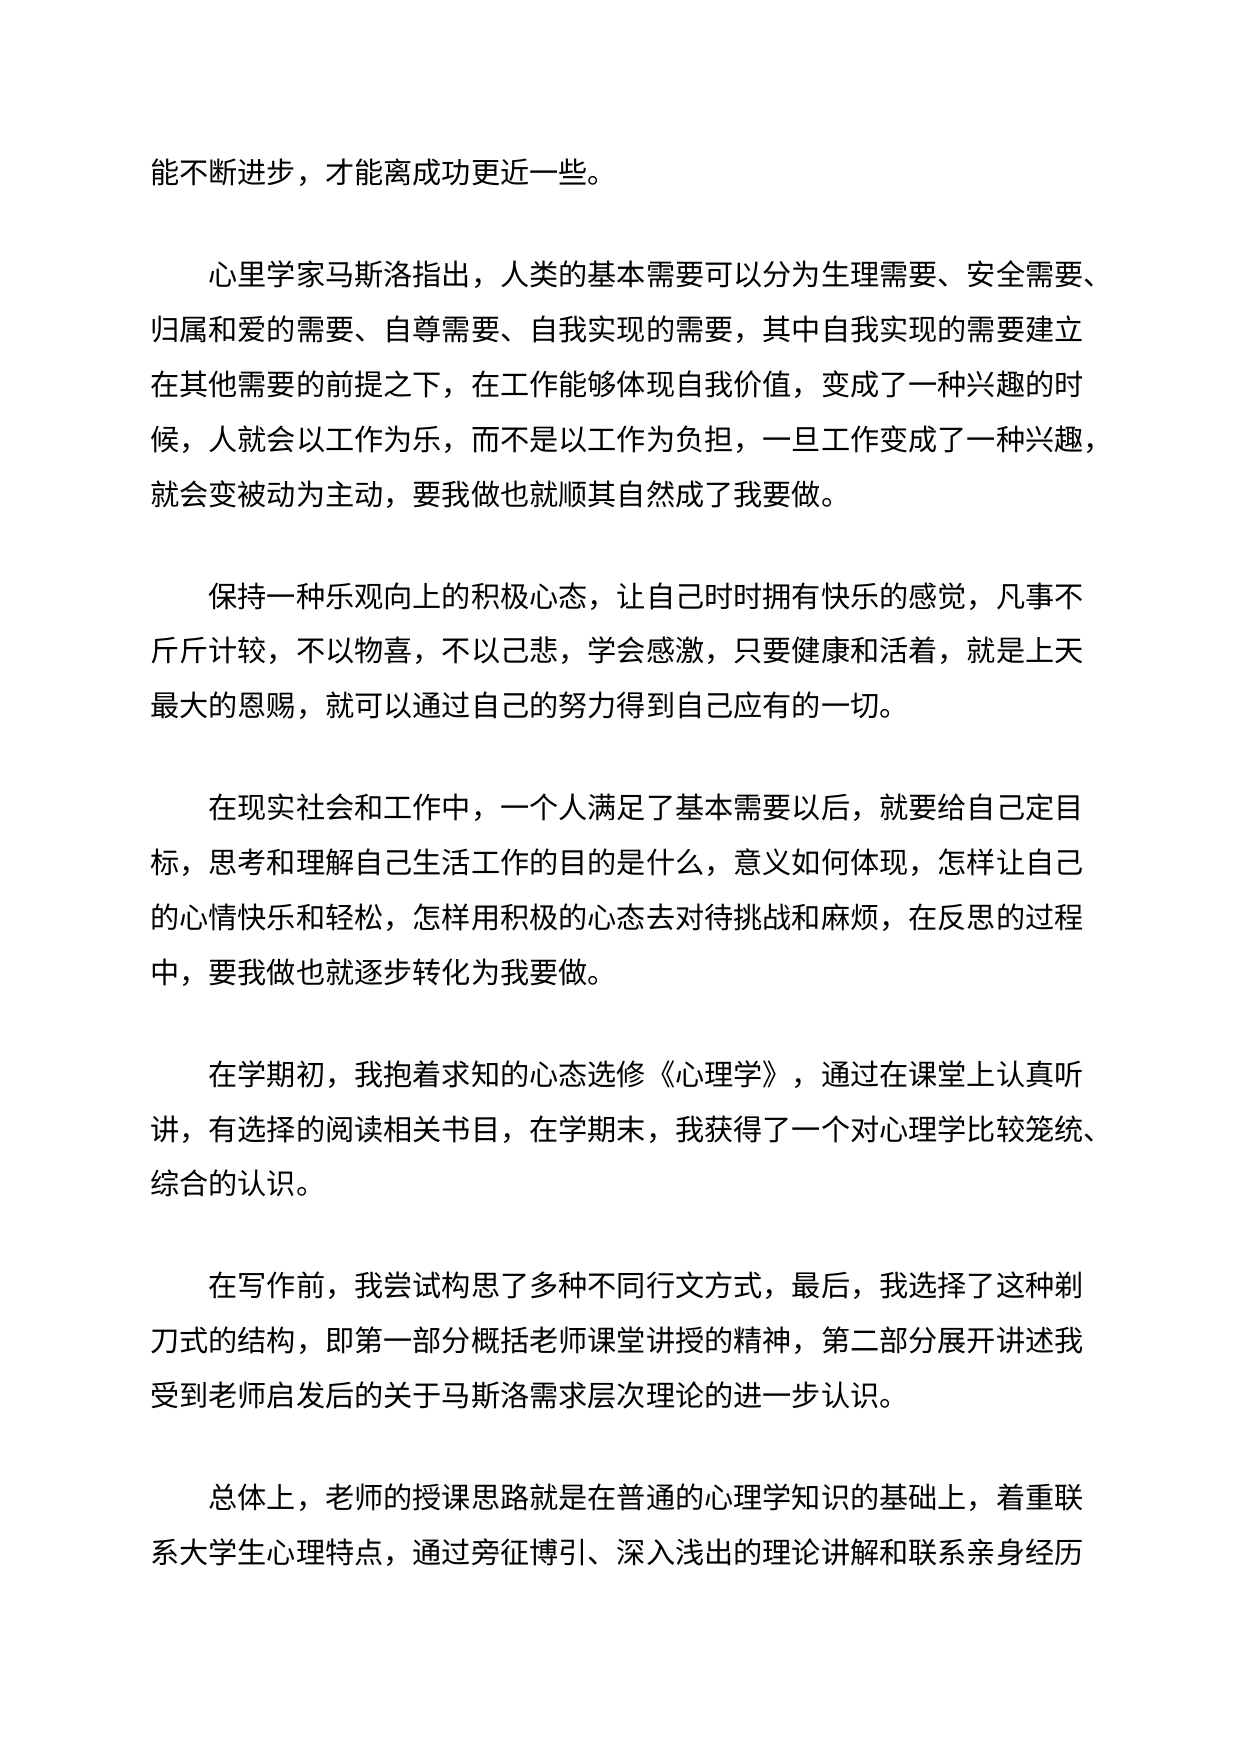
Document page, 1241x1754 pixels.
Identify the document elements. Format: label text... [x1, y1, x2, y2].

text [150, 150, 1090, 192]
text 在现实社会和工作中，一个人满足了基本需要以后，就要给自己定目标，思考和理解自己生活工作的目的是什么，意义如何体现，怎样让自己的心情快乐和轻松，怎样用积极的心态去对待挑战和麻烦，在反思的过程中，要我做也就逐步转化为我要做。 [150, 785, 1090, 992]
text 心里学家马斯洛指出，人类的基本需要可以分为生理需要、安全需要、归属和爱的需要、自尊需要、自我实现的需要，其中自我实现的需要建立在其他需要的前提之下，在工作能够体现自我价值，变成了一种兴趣的时候，人就会以工作为乐，而不是以工作为负担，一旦工作变成了一种兴趣，就会变被动为主动，要我做也就顺其自然成了我要做。 [150, 252, 1090, 514]
text 保持一种乐观向上的积极心态，让自己时时拥有快乐的感觉，凡事不斤斤计较，不以物喜，不以己悲，学会感激，只要健康和活着，就是上天最大的恩赐，就可以通过自己的努力得到自己应有的一切。 [150, 573, 1090, 725]
text 在学期初，我抱着求知的心态选修《心理学》，通过在课堂上认真听讲，有选择的阅读相关书目，在学期末，我获得了一个对心理学比较笼统、综合的认识。 [150, 1051, 1090, 1203]
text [150, 1474, 1090, 1571]
text 在写作前，我尝试构思了多种不同行文方式，最后，我选择了这种剃刀式的结构，即第一部分概括老师课堂讲授的精神，第二部分展开讲述我受到老师启发后的关于马斯洛需求层次理论的进一步认识。 [150, 1263, 1090, 1415]
